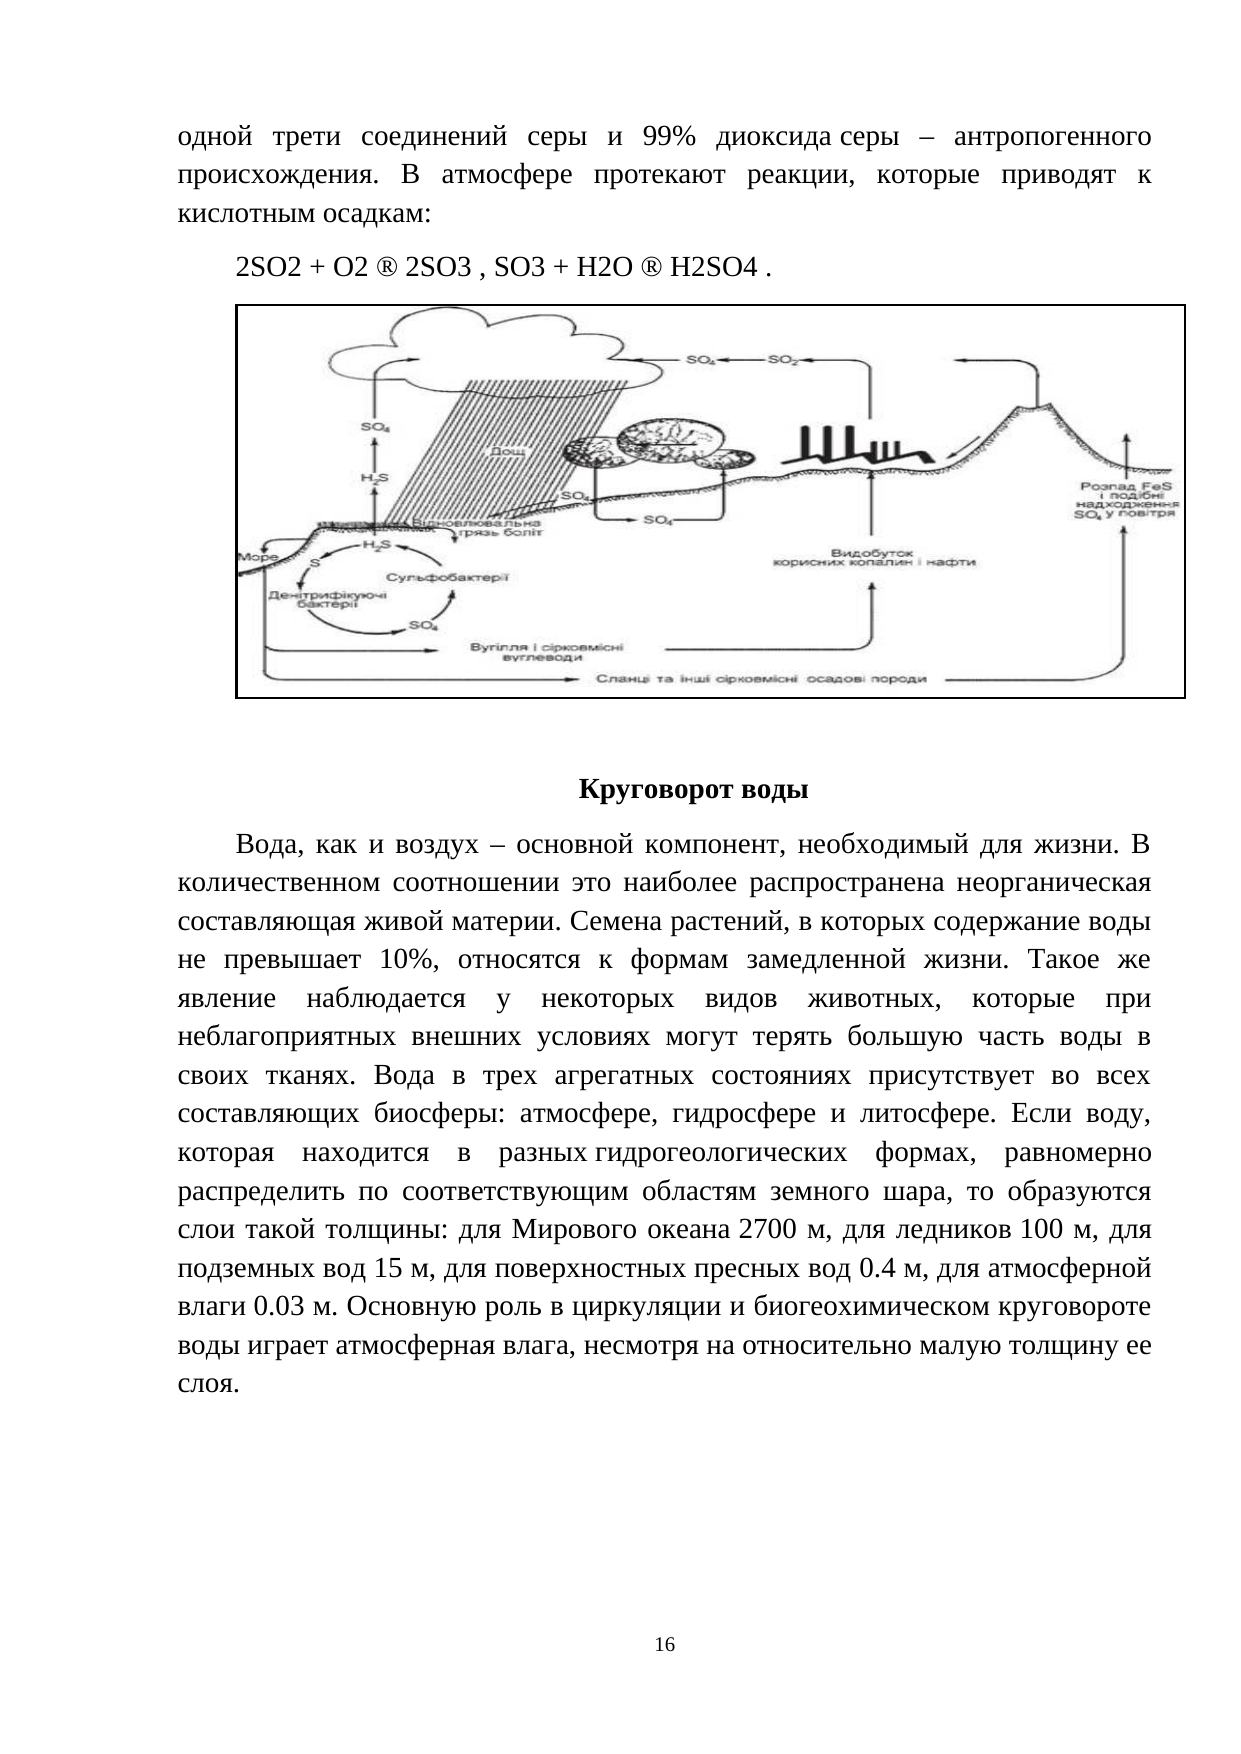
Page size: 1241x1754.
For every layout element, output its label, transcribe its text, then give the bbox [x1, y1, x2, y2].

picture [238, 306, 1184, 697]
text Вода, как и воздух – основной компонент, необходимый для жизни. В количественном соотношении это наиболее распространена неорганическая составляющая живой материи. Семена растений, в которых содержание воды не превышает 10%, относятся к формам замедленной жизни. Такое же явление наблюдается у некоторых видов животных, которые при неблагоприятных внешних условиях могут терять большую часть воды в своих тканях. Вода в трех агрегатных состояниях присутствует во всех составляющих биосферы: атмосфере, гидросфере и литосфере. Если воду, которая находится в разных гидрогеологических формах, равномерно распределить по соответствующим областям земного шара, то образуются слои такой толщины: для Мирового океана 2700 м, для ледников 100 м, для подземных вод 15 м, для поверхностных пресных вод 0.4 м, для атмосферной влаги 0.03 м. Основную роль в циркуляции и биогеохимическом круговороте воды играет атмосферная влага, несмотря на относительно малую толщину ее слоя. [177, 826, 1152, 1399]
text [177, 118, 1152, 229]
text 2SO2 + O2 ® 2SO3 , SO3 + H2O ® H2SO4 . [177, 249, 1152, 283]
text Круговорот воды [177, 772, 1152, 805]
